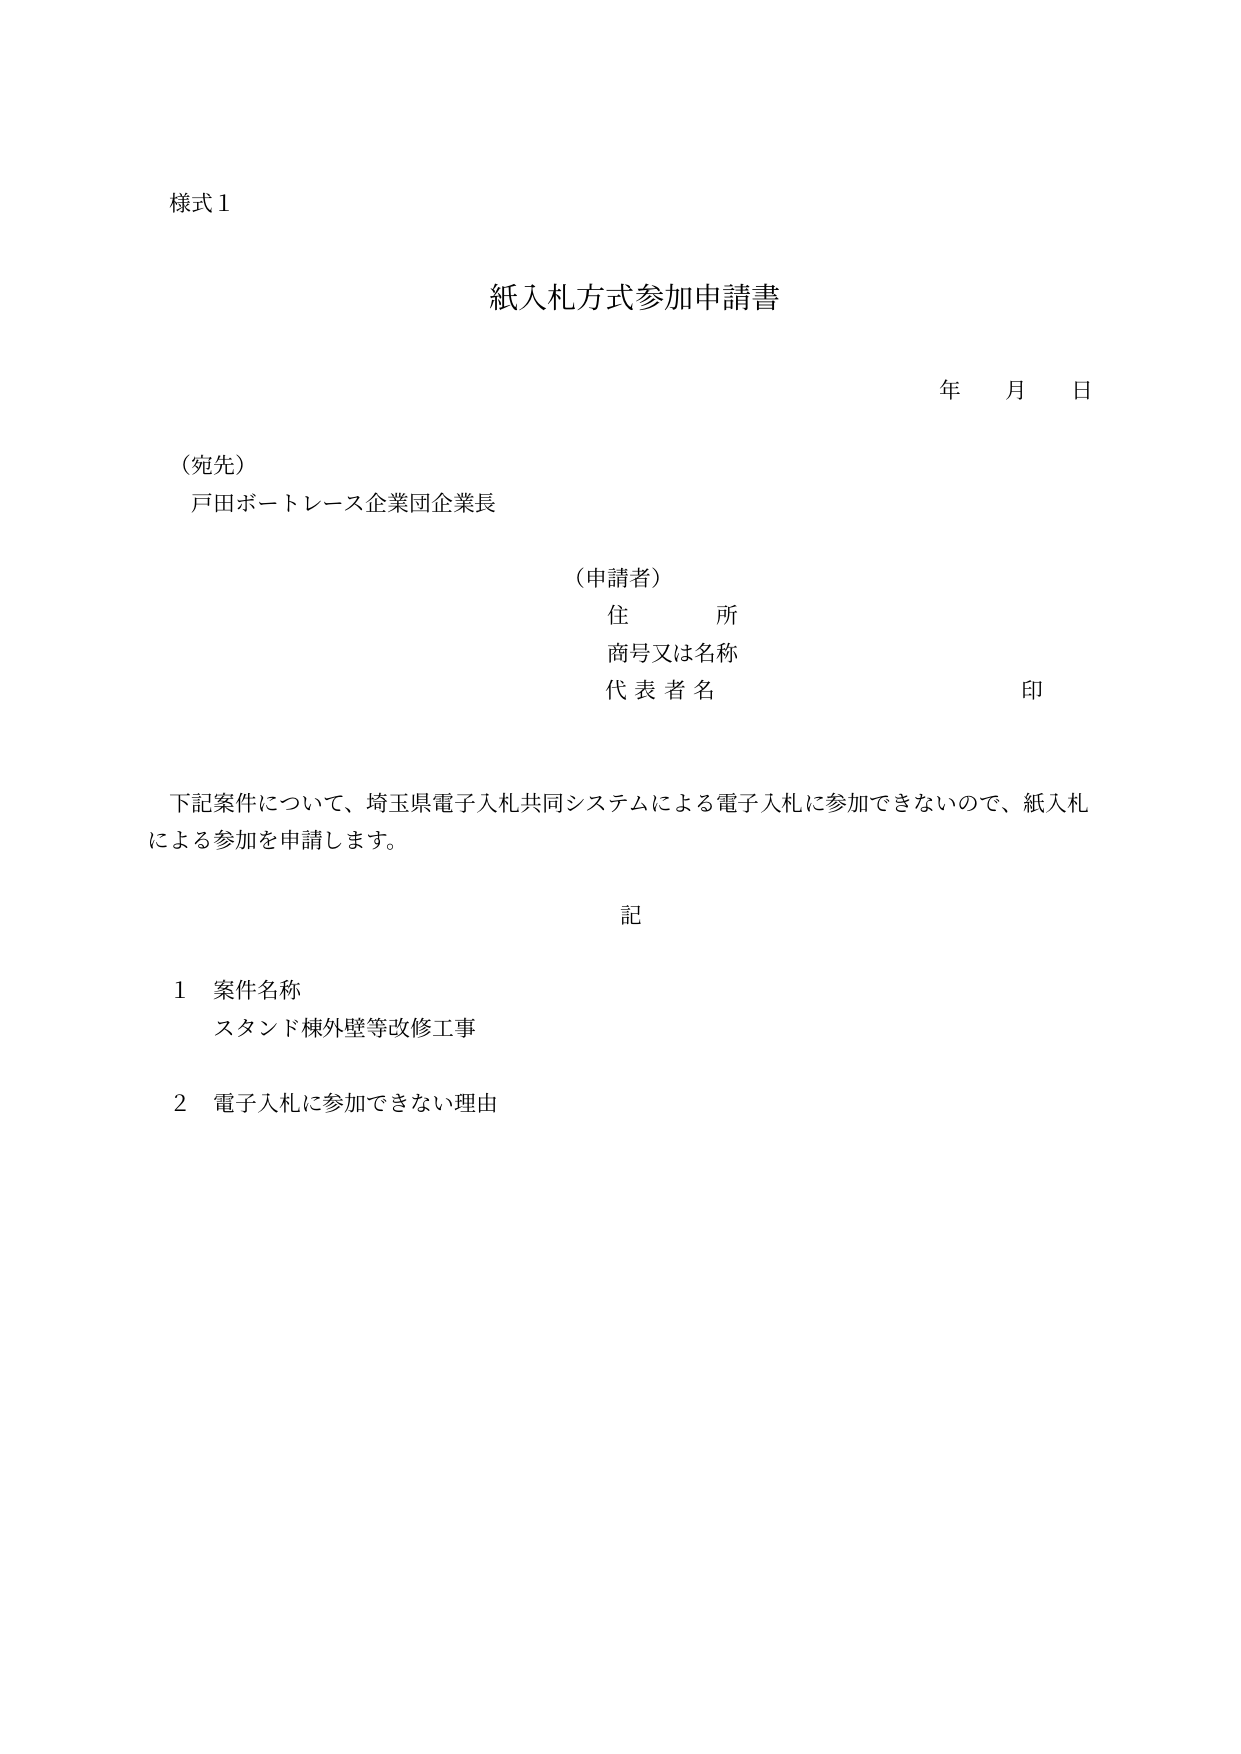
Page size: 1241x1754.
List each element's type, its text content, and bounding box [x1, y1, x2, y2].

text 住 所 [148, 596, 1092, 633]
text 代表者名 印 [148, 671, 1092, 708]
text ２ 電子入札に参加できない理由 [148, 1083, 1092, 1121]
text 紙入札方式参加申請書 [148, 258, 1092, 333]
text 下記案件について、埼玉県電子入札共同システムによる電子入札に参加できないので、紙入札による参加を申請します。 [148, 783, 1092, 858]
text スタンド棟外壁等改修工事 [148, 1008, 1092, 1046]
text 様式１ [148, 183, 1092, 221]
text 記 [148, 896, 1092, 933]
text １ 案件名称 [148, 971, 1092, 1008]
text （宛先） [148, 446, 1092, 483]
text （申請者） [148, 558, 1092, 596]
text 戸田ボートレース企業団企業長 [148, 483, 1092, 521]
text 年 月 日 [148, 371, 1092, 408]
text 商号又は名称 [148, 633, 1092, 671]
